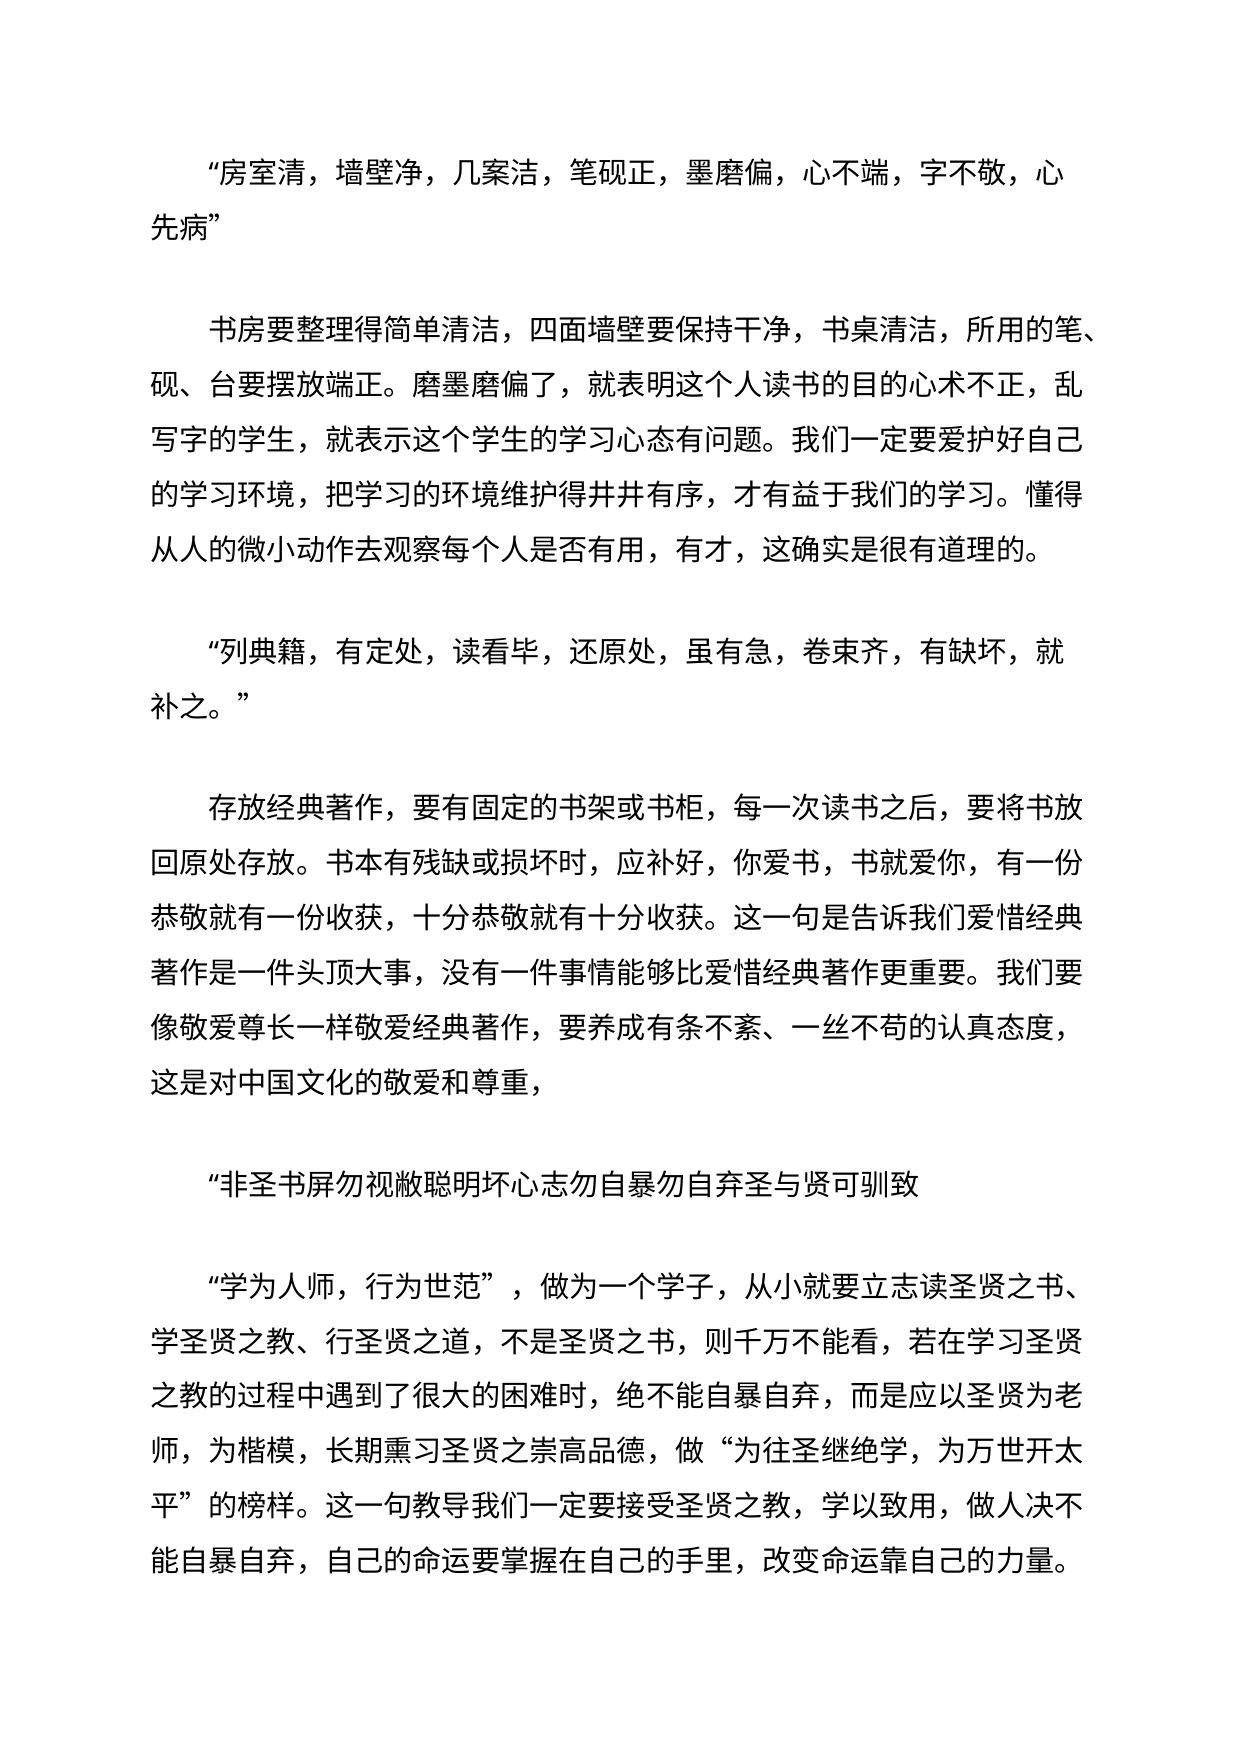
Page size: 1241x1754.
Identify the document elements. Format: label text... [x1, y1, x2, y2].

text “房室清，墙壁净，几案洁，笔砚正，墨磨偏，心不端，字不敬，心先病” [150, 150, 1090, 247]
text “学为人师，行为世范”，做为一个学子，从小就要立志读圣贤之书、学圣贤之教、行圣贤之道，不是圣贤之书，则千万不能看，若在学习圣贤之教的过程中遇到了很大的困难时，绝不能自暴自弃，而是应以圣贤为老师，为楷模，长期熏习圣贤之崇高品德，做“为往圣继绝学，为万世开太平”的榜样。这一句教导我们一定要接受圣贤之教，学以致用，做人决不能自暴自弃，自己的命运要掌握在自己的手里，改变命运靠自己的力量。 [150, 1263, 1090, 1580]
text “列典籍，有定处，读看毕，还原处，虽有急，卷束齐，有缺坏，就补之。” [150, 628, 1090, 725]
text 书房要整理得简单清洁，四面墙壁要保持干净，书桌清洁，所用的笔、砚、台要摆放端正。磨墨磨偏了，就表明这个人读书的目的心术不正，乱写字的学生，就表示这个学生的学习心态有问题。我们一定要爱护好自己的学习环境，把学习的环境维护得井井有序，才有益于我们的学习。懂得从人的微小动作去观察每个人是否有用，有才，这确实是很有道理的。 [150, 307, 1090, 569]
text “非圣书屏勿视敝聪明坏心志勿自暴勿自弃圣与贤可驯致 [150, 1161, 1090, 1203]
text 存放经典著作，要有固定的书架或书柜，每一次读书之后，要将书放回原处存放。书本有残缺或损坏时，应补好，你爱书，书就爱你，有一份恭敬就有一份收获，十分恭敬就有十分收获。这一句是告诉我们爱惜经典著作是一件头顶大事，没有一件事情能够比爱惜经典著作更重要。我们要像敬爱尊长一样敬爱经典著作，要养成有条不紊、一丝不苟的认真态度，这是对中国文化的敬爱和尊重， [150, 785, 1090, 1102]
